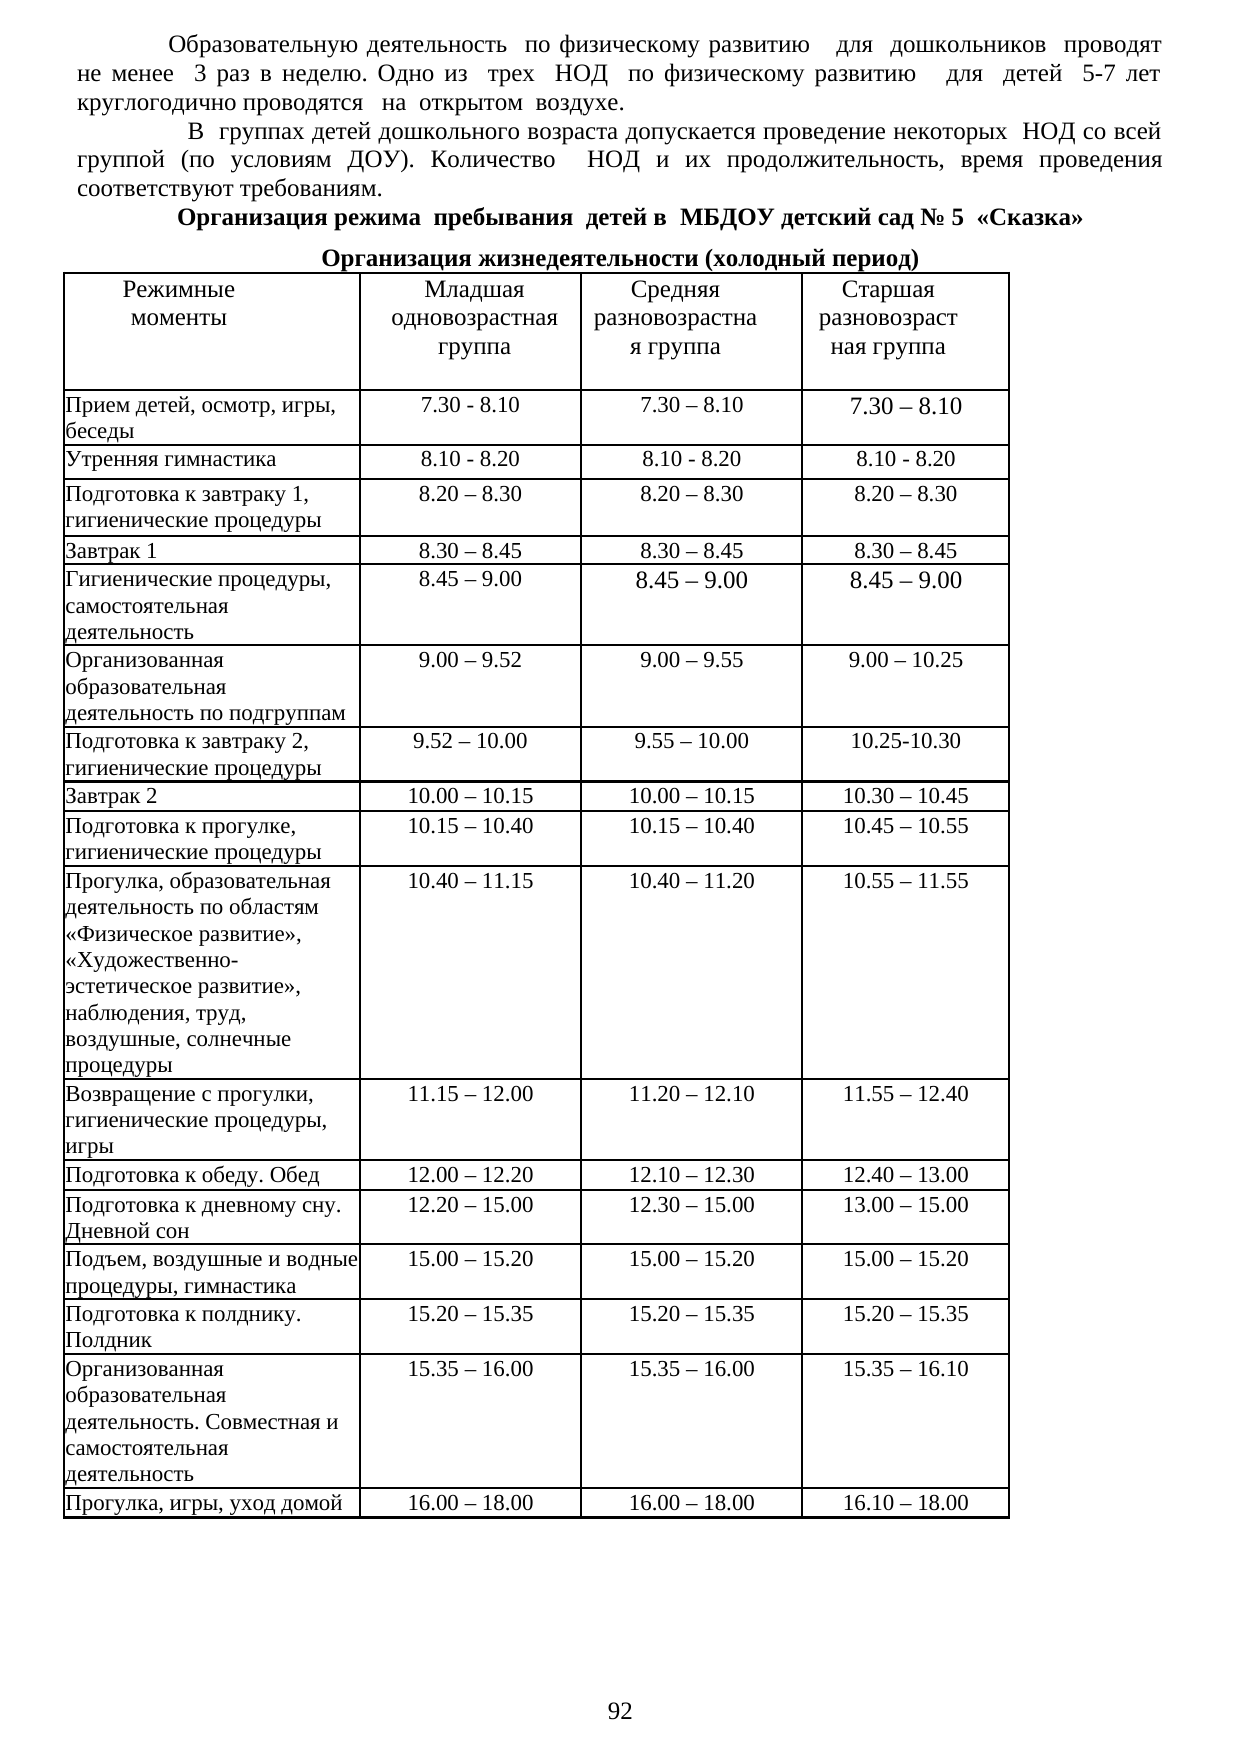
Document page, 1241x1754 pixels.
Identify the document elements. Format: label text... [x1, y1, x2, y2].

table_header Младшая одновозрастная группа [361, 274, 580, 389]
table_cell Прогулка, образовательная деятельность по областям «Физическое развитие», «Художественно-эстетическое развитие», наблюдения, труд, воздушные, солнечные процедуры [65, 867, 359, 1078]
table_cell 15.35 – 16.00 [361, 1355, 580, 1487]
table_cell 8.45 – 9.00 [803, 565, 1008, 644]
table_cell 8.30 – 8.45 [361, 537, 580, 563]
table_cell Подготовка к завтраку 1, гигиенические процедуры [65, 480, 359, 535]
table_cell 12.20 – 15.00 [361, 1191, 580, 1243]
table_cell 10.30 – 10.45 [803, 783, 1008, 810]
table_cell Возвращение с прогулки, гигиенические процедуры, игры [65, 1080, 359, 1159]
table_cell 15.20 – 15.35 [582, 1300, 801, 1353]
table_cell 8.30 – 8.45 [803, 537, 1008, 563]
table_cell Завтрак 2 [65, 783, 359, 810]
table_cell 10.00 – 10.15 [361, 783, 580, 810]
table_cell 16.00 – 18.00 [582, 1489, 801, 1516]
table_cell 9.52 – 10.00 [361, 728, 580, 780]
table_header Средняя разновозрастная группа [582, 274, 801, 389]
table_cell Прогулка, игры, уход домой [65, 1489, 359, 1516]
text Организация жизнедеятельности (холодный период) [77, 243, 1163, 272]
table_cell 11.55 – 12.40 [803, 1080, 1008, 1159]
table_cell 8.20 – 8.30 [361, 480, 580, 535]
table_cell 13.00 – 15.00 [803, 1191, 1008, 1243]
table_cell 9.00 – 9.55 [582, 646, 801, 726]
table_cell 10.55 – 11.55 [803, 867, 1008, 1078]
table_cell 15.35 – 16.00 [582, 1355, 801, 1487]
table_cell 7.30 - 8.10 [361, 391, 580, 443]
table_cell Подготовка к завтраку 2, гигиенические процедуры [65, 728, 359, 780]
table_cell Подготовка к полднику. Полдник [65, 1300, 359, 1353]
table_cell Подготовка к прогулке, гигиенические процедуры [65, 812, 359, 865]
table_cell 8.10 - 8.20 [582, 446, 801, 478]
table_cell Организованная образовательная деятельность по подгруппам [65, 646, 359, 726]
table_cell 15.20 – 15.35 [361, 1300, 580, 1353]
table_cell 11.20 – 12.10 [582, 1080, 801, 1159]
table_cell 10.25-10.30 [803, 728, 1008, 780]
table_cell 10.40 – 11.15 [361, 867, 580, 1078]
table_cell 12.30 – 15.00 [582, 1191, 801, 1243]
table_cell 10.15 – 10.40 [361, 812, 580, 865]
table_cell Организованная образовательная деятельность. Совместная и самостоятельная деятельность [65, 1355, 359, 1487]
table_cell 8.20 – 8.30 [582, 480, 801, 535]
table_cell 15.00 – 15.20 [361, 1245, 580, 1298]
table_cell 12.10 – 12.30 [582, 1161, 801, 1188]
text Организация режима пребывания детей в МБДОУ детский сад № 5 «Сказка» [77, 202, 1163, 231]
table_cell 15.20 – 15.35 [803, 1300, 1008, 1353]
table_cell 10.45 – 10.55 [803, 812, 1008, 865]
text В группах детей дошкольного возраста допускается проведение некоторых НОД со всей группой (по условиям ДОУ). Количество НОД и их продолжительность, время проведения соответствуют требованиям. [77, 116, 1163, 202]
table_cell 16.00 – 18.00 [361, 1489, 580, 1516]
table_cell 15.00 – 15.20 [803, 1245, 1008, 1298]
text Образовательную деятельность по физическому развитию для дошкольников проводят не менее 3 раз в неделю. Одно из трех НОД по физическому развитию для детей 5-7 лет круглогодично проводятся на открытом воздухе. [77, 29, 1163, 116]
table_cell 8.30 – 8.45 [582, 537, 801, 563]
table_cell Завтрак 1 [65, 537, 359, 563]
table_cell Подготовка к обеду. Обед [65, 1161, 359, 1188]
table_cell 12.00 – 12.20 [361, 1161, 580, 1188]
table_header Старшая разновозрастная группа [803, 274, 1008, 389]
table_cell Гигиенические процедуры, самостоятельная деятельность [65, 565, 359, 644]
table_cell Прием детей, осмотр, игры, беседы [65, 391, 359, 443]
table_cell 16.10 – 18.00 [803, 1489, 1008, 1516]
table_cell 11.15 – 12.00 [361, 1080, 580, 1159]
table_cell 8.20 – 8.30 [803, 480, 1008, 535]
table_cell 8.10 - 8.20 [803, 446, 1008, 478]
table_cell 7.30 – 8.10 [582, 391, 801, 443]
table_cell 9.00 – 9.52 [361, 646, 580, 726]
table_cell 8.45 – 9.00 [361, 565, 580, 644]
table_cell 9.00 – 10.25 [803, 646, 1008, 726]
table_header Режимные моменты [65, 274, 359, 389]
table_cell 7.30 – 8.10 [803, 391, 1008, 443]
table_cell Подготовка к дневному сну. Дневной сон [65, 1191, 359, 1243]
table_cell Подъем, воздушные и водные процедуры, гимнастика [65, 1245, 359, 1298]
table_cell 9.55 – 10.00 [582, 728, 801, 780]
table_cell 10.00 – 10.15 [582, 783, 801, 810]
table_cell 8.10 - 8.20 [361, 446, 580, 478]
table_cell 8.45 – 9.00 [582, 565, 801, 644]
table_cell Утренняя гимнастика [65, 446, 359, 478]
table_cell 15.00 – 15.20 [582, 1245, 801, 1298]
table_cell 10.40 – 11.20 [582, 867, 801, 1078]
table_cell 15.35 – 16.10 [803, 1355, 1008, 1487]
table_cell 12.40 – 13.00 [803, 1161, 1008, 1188]
table_cell 10.15 – 10.40 [582, 812, 801, 865]
